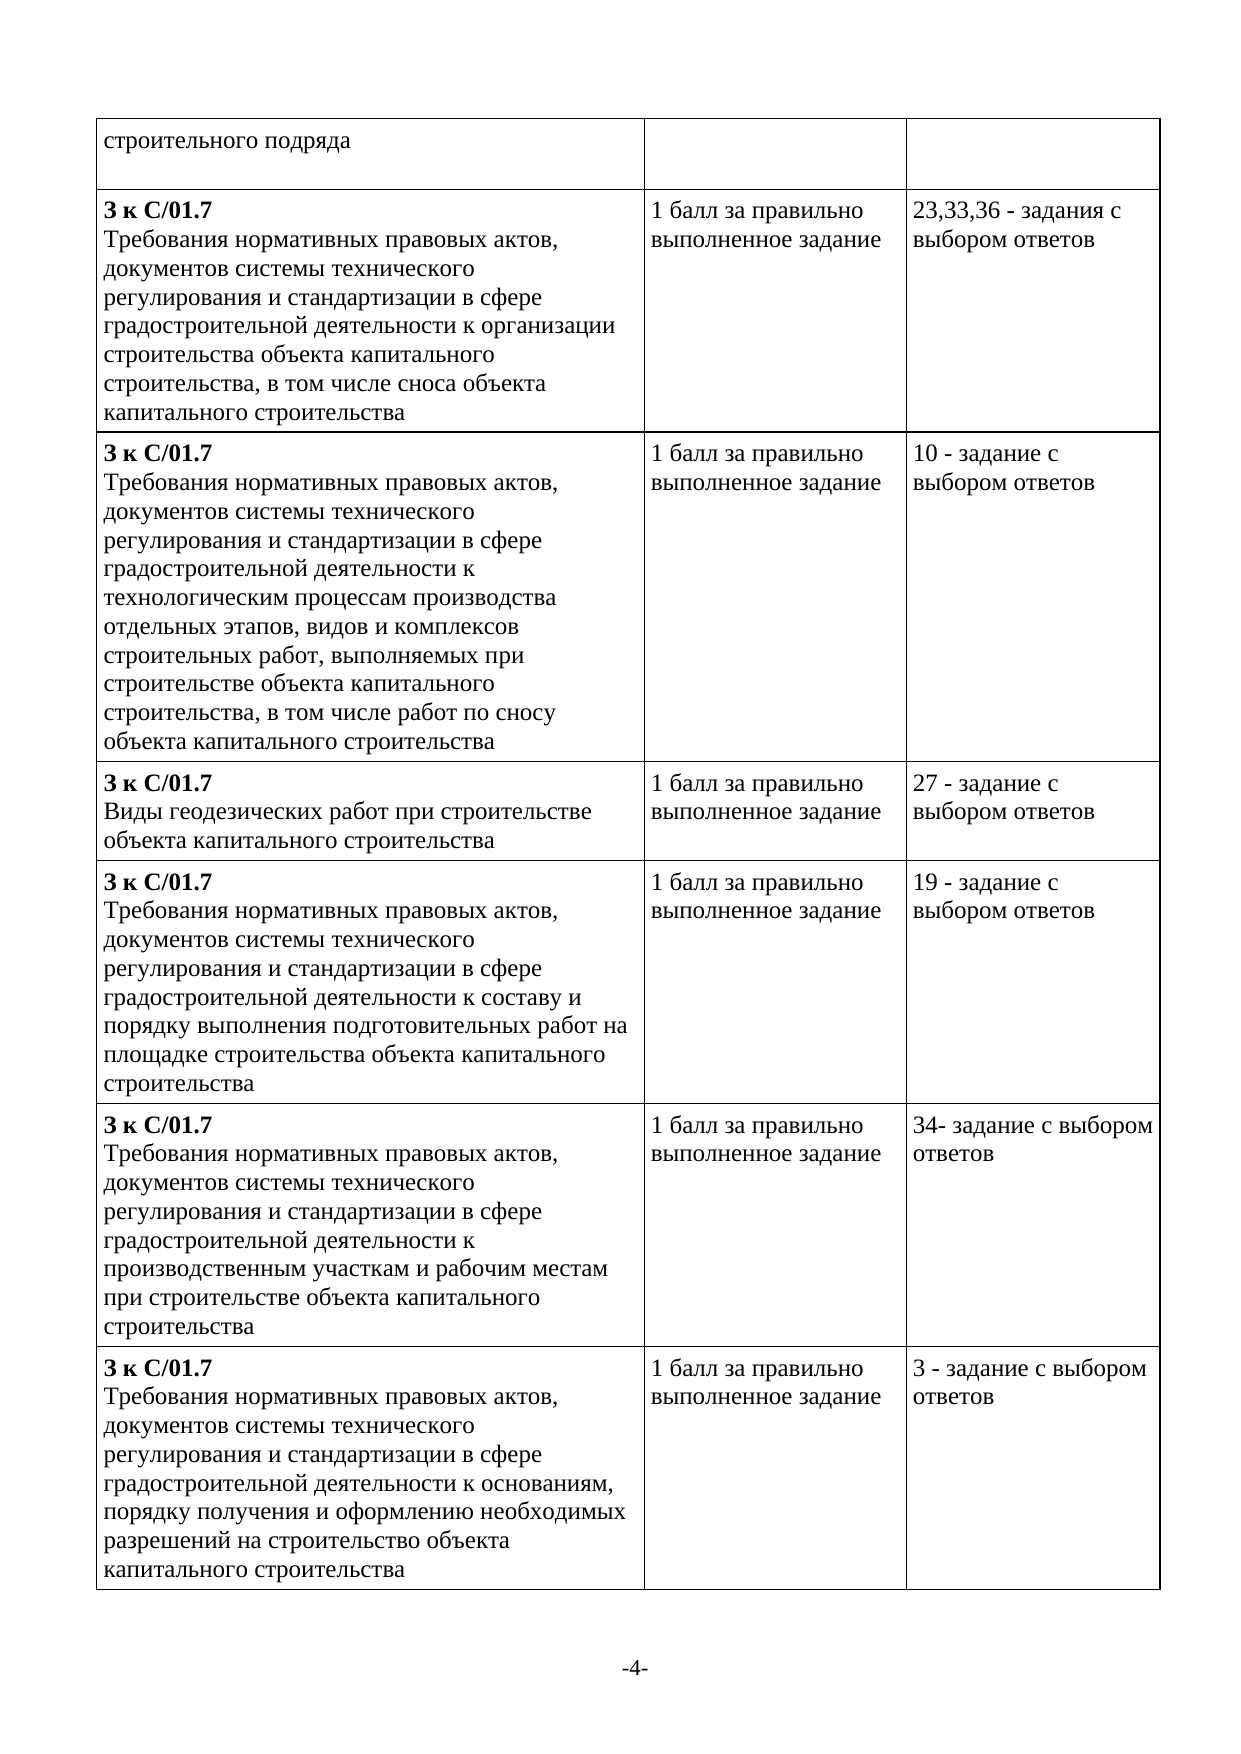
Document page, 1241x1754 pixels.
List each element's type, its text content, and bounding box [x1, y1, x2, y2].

table_cell З к С/01.7 Требования нормативных правовых актов, документов системы технического регулирования и стандартизации в сфере градостроительной деятельности к основаниям, порядку получения и оформлению необходимых разрешений на строительство объекта капитального строительства [97, 1347, 644, 1588]
table_cell 27 - задание с выбором ответов [907, 762, 1159, 860]
table_cell З к С/01.7 Требования нормативных правовых актов, документов системы технического регулирования и стандартизации в сфере градостроительной деятельности к производственным участкам и рабочим местам при строительстве объекта капитального строительства [97, 1104, 644, 1346]
table_cell З к С/01.7 Требования нормативных правовых актов, документов системы технического регулирования и стандартизации в сфере градостроительной деятельности к составу и порядку выполнения подготовительных работ на площадке строительства объекта капитального строительства [97, 861, 644, 1103]
table_cell 1 балл за правильно выполненное задание [645, 190, 906, 431]
table_cell 34- задание с выбором ответов [907, 1104, 1159, 1346]
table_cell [97, 119, 644, 188]
table_cell 23,33,36 - задания с выбором ответов [907, 190, 1159, 431]
table_cell 1 балл за правильно выполненное задание [645, 433, 906, 761]
table_cell 10 - задание с выбором ответов [907, 433, 1159, 761]
table_cell 19 - задание с выбором ответов [907, 861, 1159, 1103]
table_cell 1 балл за правильно выполненное задание [645, 1104, 906, 1346]
table_cell 1 балл за правильно выполненное задание [645, 861, 906, 1103]
table_cell З к С/01.7 Требования нормативных правовых актов, документов системы технического регулирования и стандартизации в сфере градостроительной деятельности к технологическим процессам производства отдельных этапов, видов и комплексов строительных работ, выполняемых при строительстве объекта капитального строительства, в том числе работ по сносу объекта капитального строительства [97, 433, 644, 761]
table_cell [645, 119, 906, 188]
table_cell З к С/01.7 Виды геодезических работ при строительстве объекта капитального строительства [97, 762, 644, 860]
table_cell 3 - задание с выбором ответов [907, 1347, 1159, 1588]
table_cell 1 балл за правильно выполненное задание [645, 762, 906, 860]
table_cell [645, 1347, 906, 1588]
table_cell З к С/01.7 Требования нормативных правовых актов, документов системы технического регулирования и стандартизации в сфере градостроительной деятельности к организации строительства объекта капитального строительства, в том числе сноса объекта капитального строительства [97, 190, 644, 431]
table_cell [907, 119, 1159, 188]
